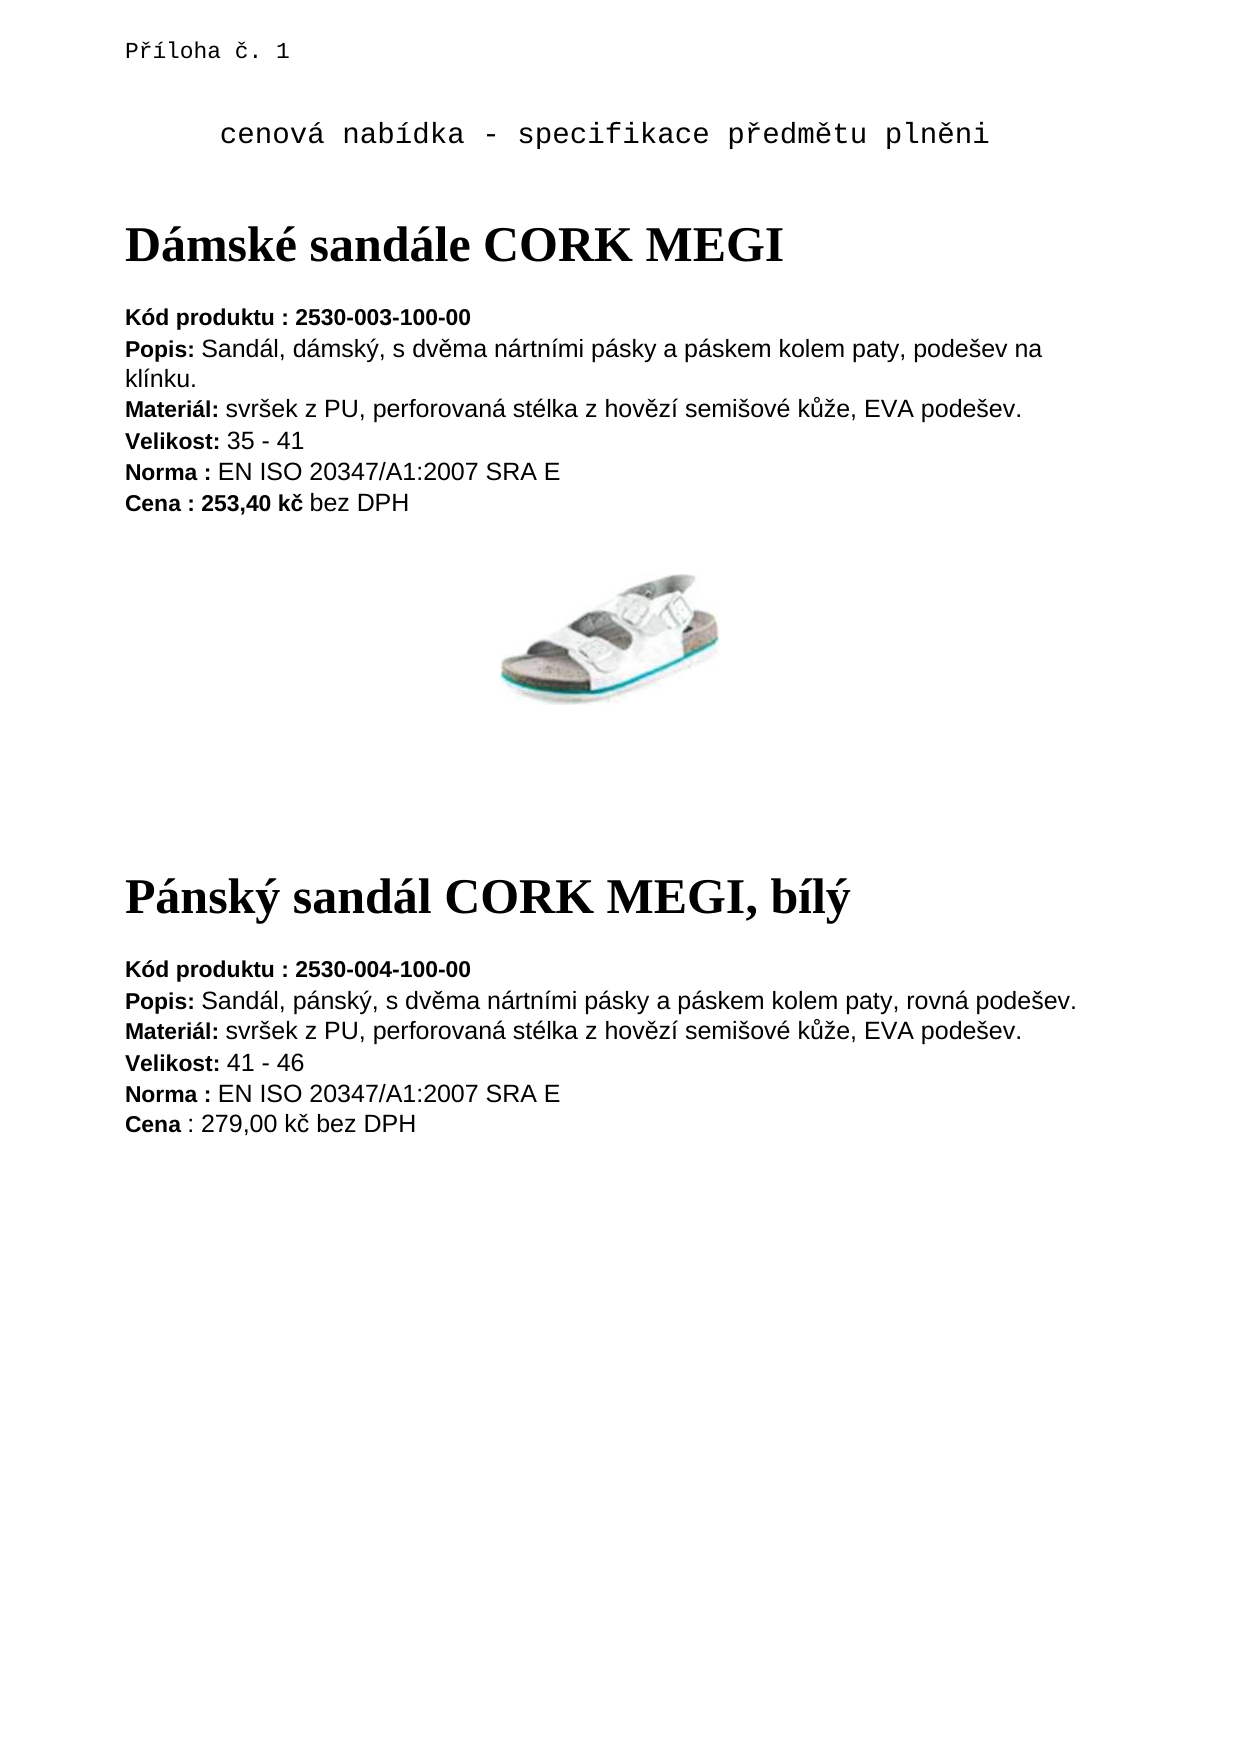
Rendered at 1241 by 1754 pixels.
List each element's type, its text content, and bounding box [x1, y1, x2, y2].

text Norma : EN ISO 20347/A1:2007 SRA E [125, 1079, 1095, 1108]
text cenová nabídka - specifikace předmětu plněni [125, 119, 1084, 153]
text Popis: Sandál, pánský, s dvěma nártními pásky a páskem kolem paty, rovná podešev. [125, 986, 1095, 1015]
text Materiál: svršek z PU, perforovaná stélka z hovězí semišové kůže, EVA podešev. Velikost: 41 - 46 [125, 1016, 1095, 1077]
picture [500, 574, 720, 705]
text Materiál: svršek z PU, perforovaná stélka z hovězí semišové kůže, EVA podešev. Velikost: 35 - 41 [125, 394, 1095, 454]
text Cena : 253,40 kč bez DPH [125, 487, 1095, 516]
text Kód produktu : 2530-004-100-00 [125, 956, 1095, 982]
text Pánský sandál CORK MEGI, bílý [125, 867, 1095, 925]
text Příloha č. 1 [125, 39, 1095, 65]
text Dámské sandále CORK MEGI [125, 215, 1095, 273]
text Cena : 279,00 kč bez DPH [125, 1109, 1095, 1138]
text Popis: Sandál, dámský, s dvěma nártními pásky a páskem kolem paty, podešev na klínku. [125, 334, 1095, 393]
text Kód produktu : 2530-003-100-00 [125, 304, 1095, 330]
text Norma : EN ISO 20347/A1:2007 SRA E [125, 457, 1095, 486]
